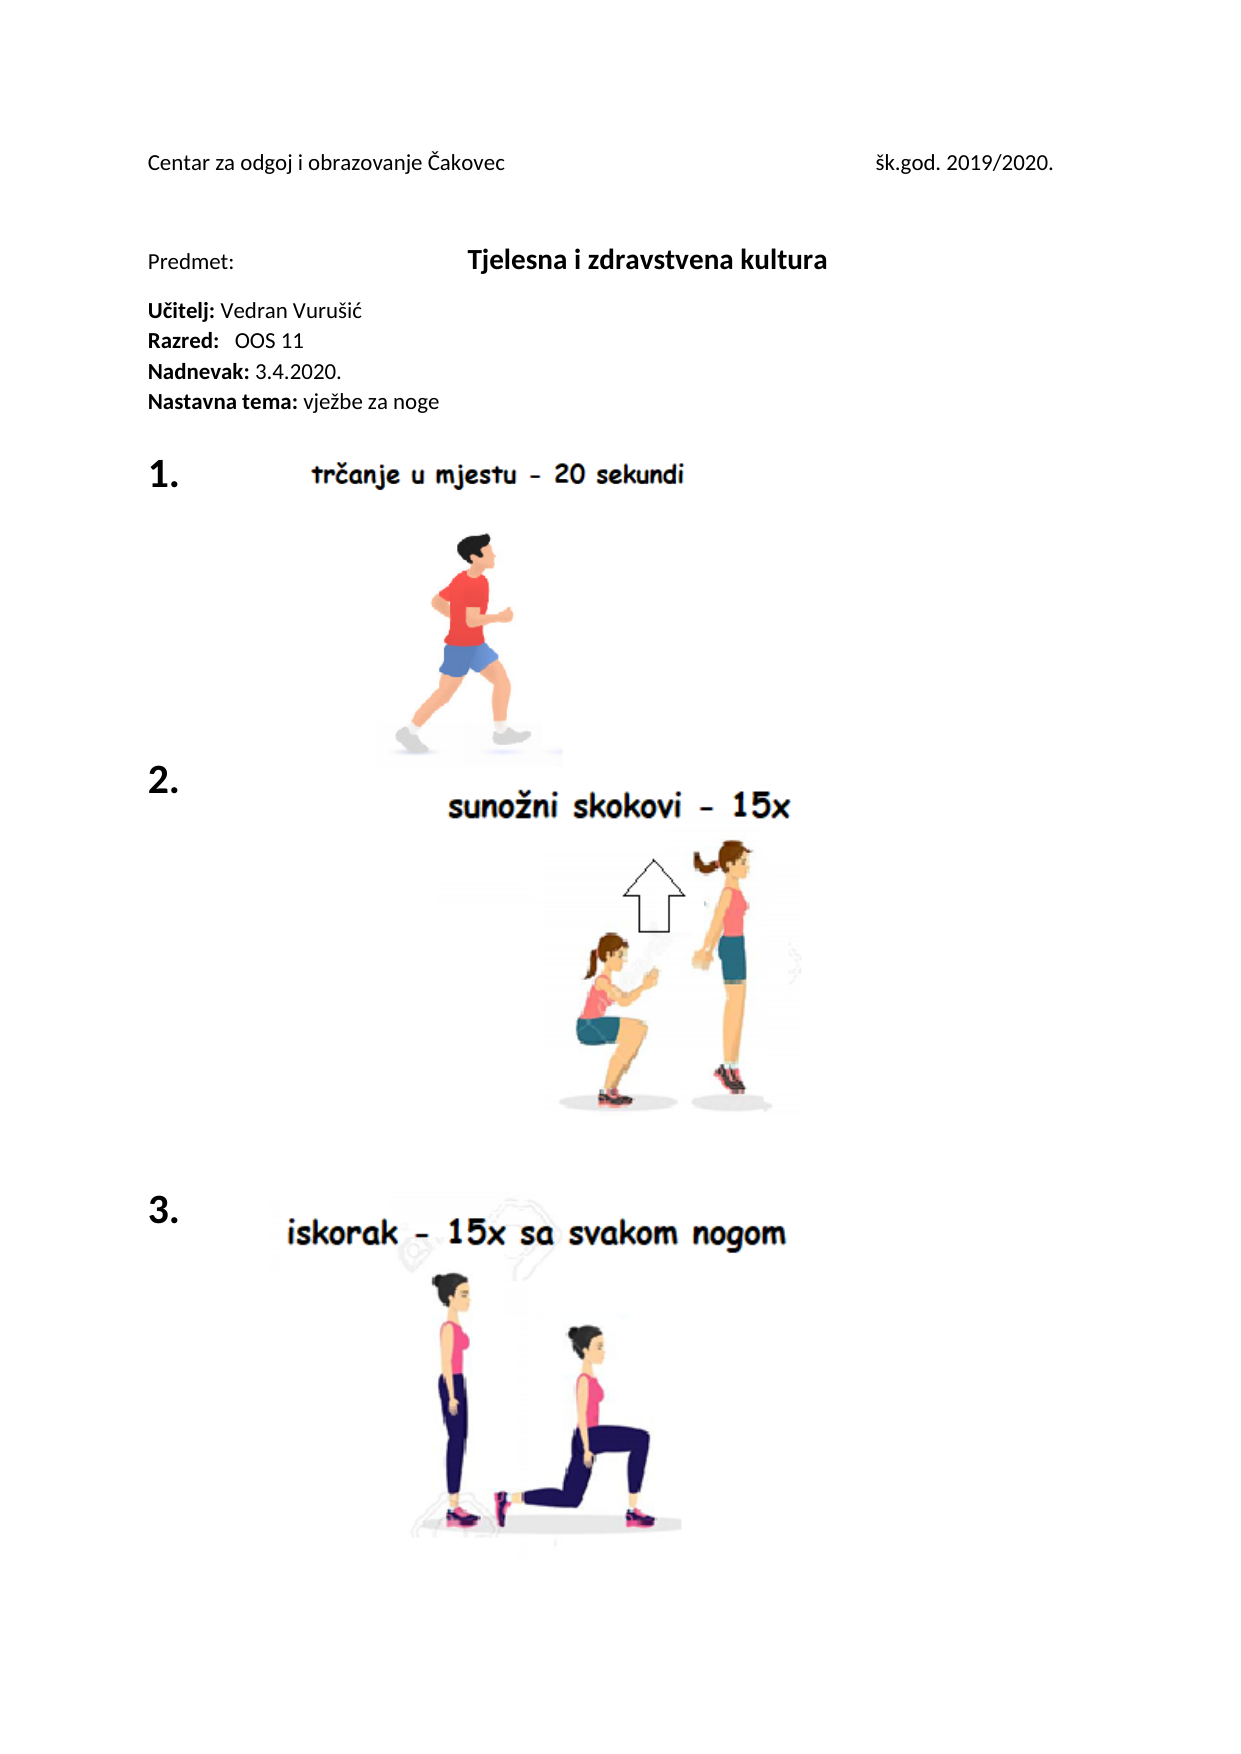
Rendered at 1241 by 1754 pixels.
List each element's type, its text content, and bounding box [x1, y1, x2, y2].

text Razred: OOS 11 [148, 327, 1093, 355]
picture [261, 1192, 816, 1562]
text Centar za odgoj i obrazovanje Čakovec šk.god. 2019/2020. [148, 148, 1093, 176]
text Nastavna tema: vježbe za noge [148, 387, 1093, 415]
text 2. [148, 753, 1093, 804]
text 3. [148, 1183, 1093, 1234]
text Predmet: Tjelesna i zdravstvena kultura [148, 241, 1093, 277]
text Učitelj: Vedran Vurušić [148, 296, 1093, 324]
picture [435, 779, 805, 1118]
text 1. [148, 447, 1093, 498]
text Nadnevak: 3.4.2020. [148, 357, 1093, 385]
picture [281, 449, 697, 765]
